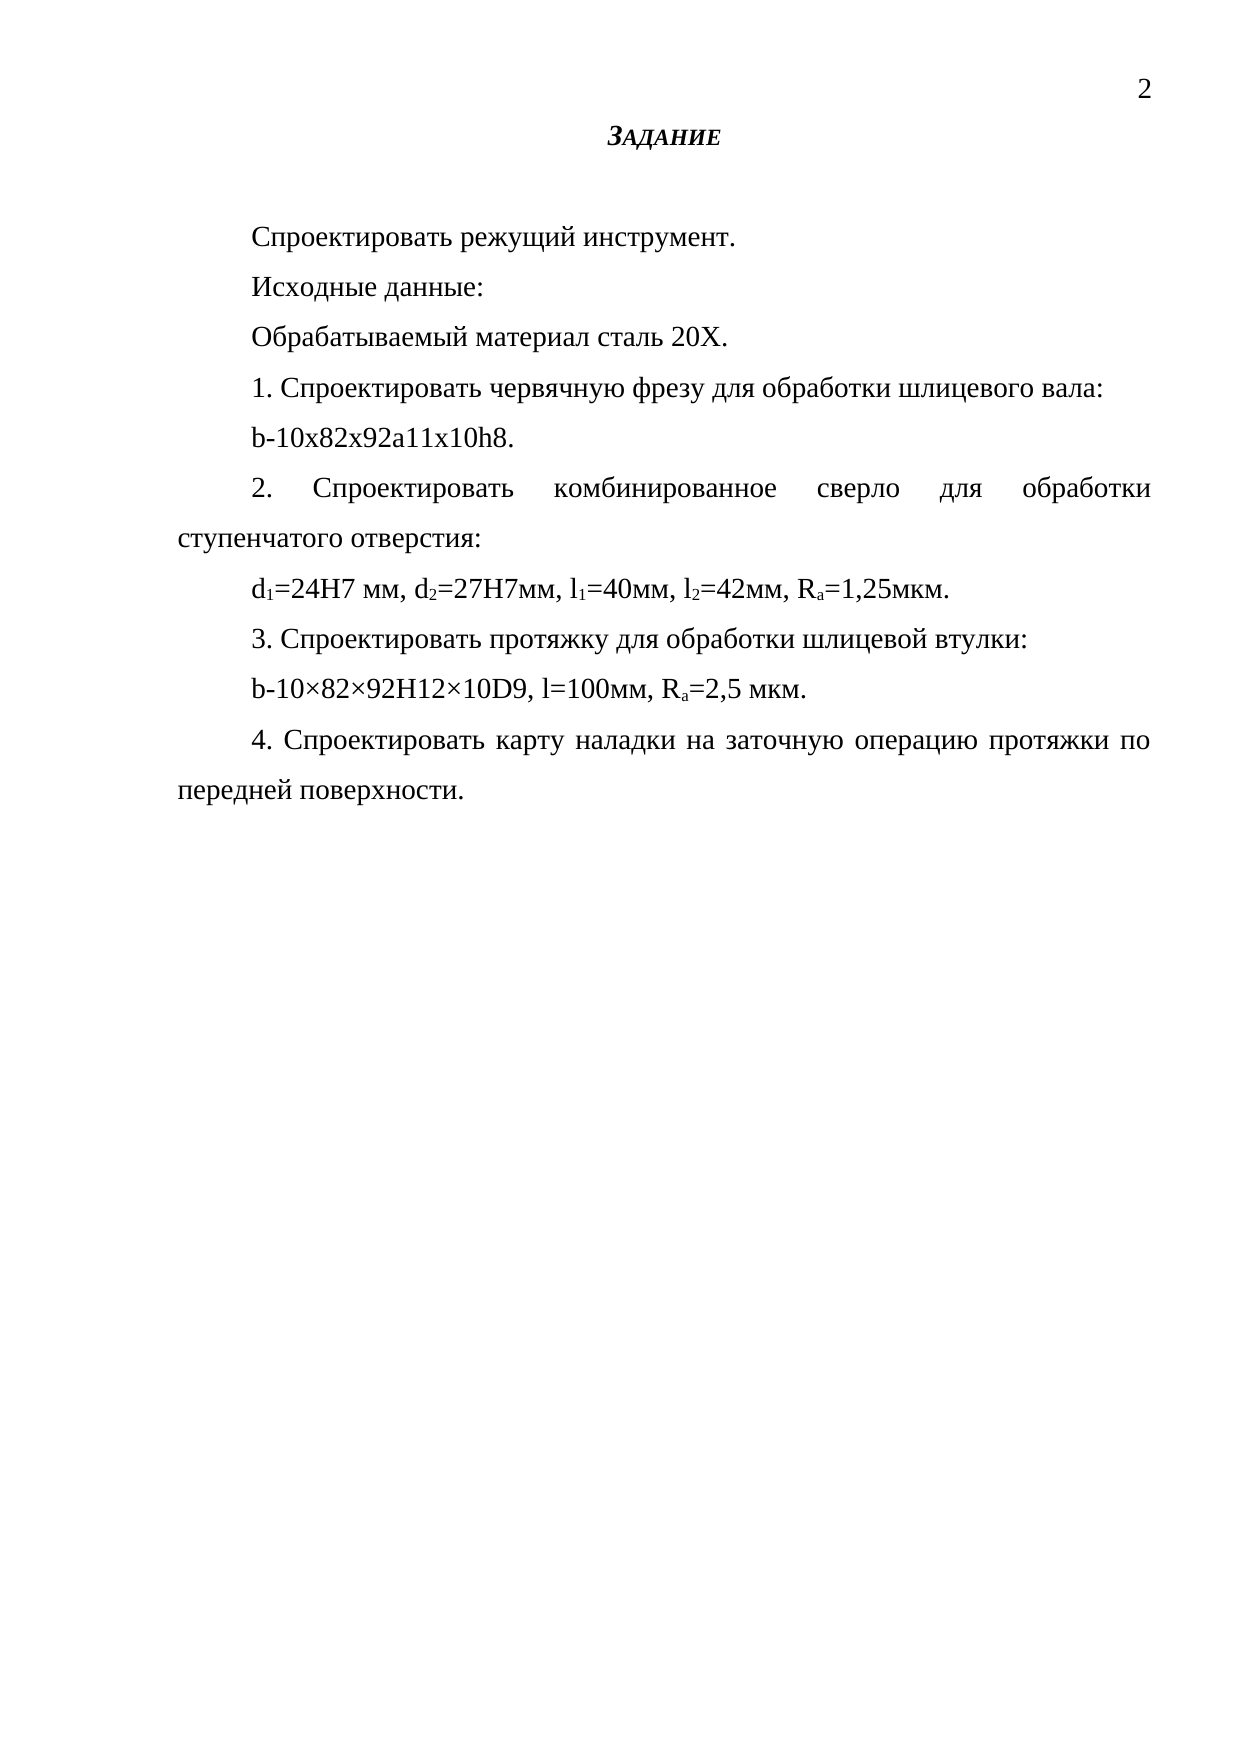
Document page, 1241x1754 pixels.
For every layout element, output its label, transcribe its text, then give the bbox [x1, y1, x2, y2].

text Задание [177, 118, 1152, 152]
text 3. Спроектировать протяжку для обработки шлицевой втулки: [177, 621, 1152, 655]
text Исходные данные: [177, 269, 1152, 303]
text d1=24Н7 мм, d2=27Н7мм, l1=40мм, l2=42мм, Ra=1,25мкм. [177, 571, 1152, 604]
text 1. Спроектировать червячную фрезу для обработки шлицевого вала: [177, 370, 1152, 403]
text 2. Спроектировать комбинированное сверло для обработки ступенчатого отверстия: [177, 470, 1152, 554]
text b-10×82×92H12×10D9, l=100мм, Ra=2,5 мкм. [177, 672, 1152, 705]
text Обрабатываемый материал сталь 20Х. [177, 319, 1152, 353]
text 4. Спроектировать карту наладки на заточную операцию протяжки по передней поверхности. [177, 722, 1152, 806]
text b-10х82х92а11х10h8. [177, 420, 1152, 453]
text Спроектировать режущий инструмент. [177, 219, 1152, 252]
